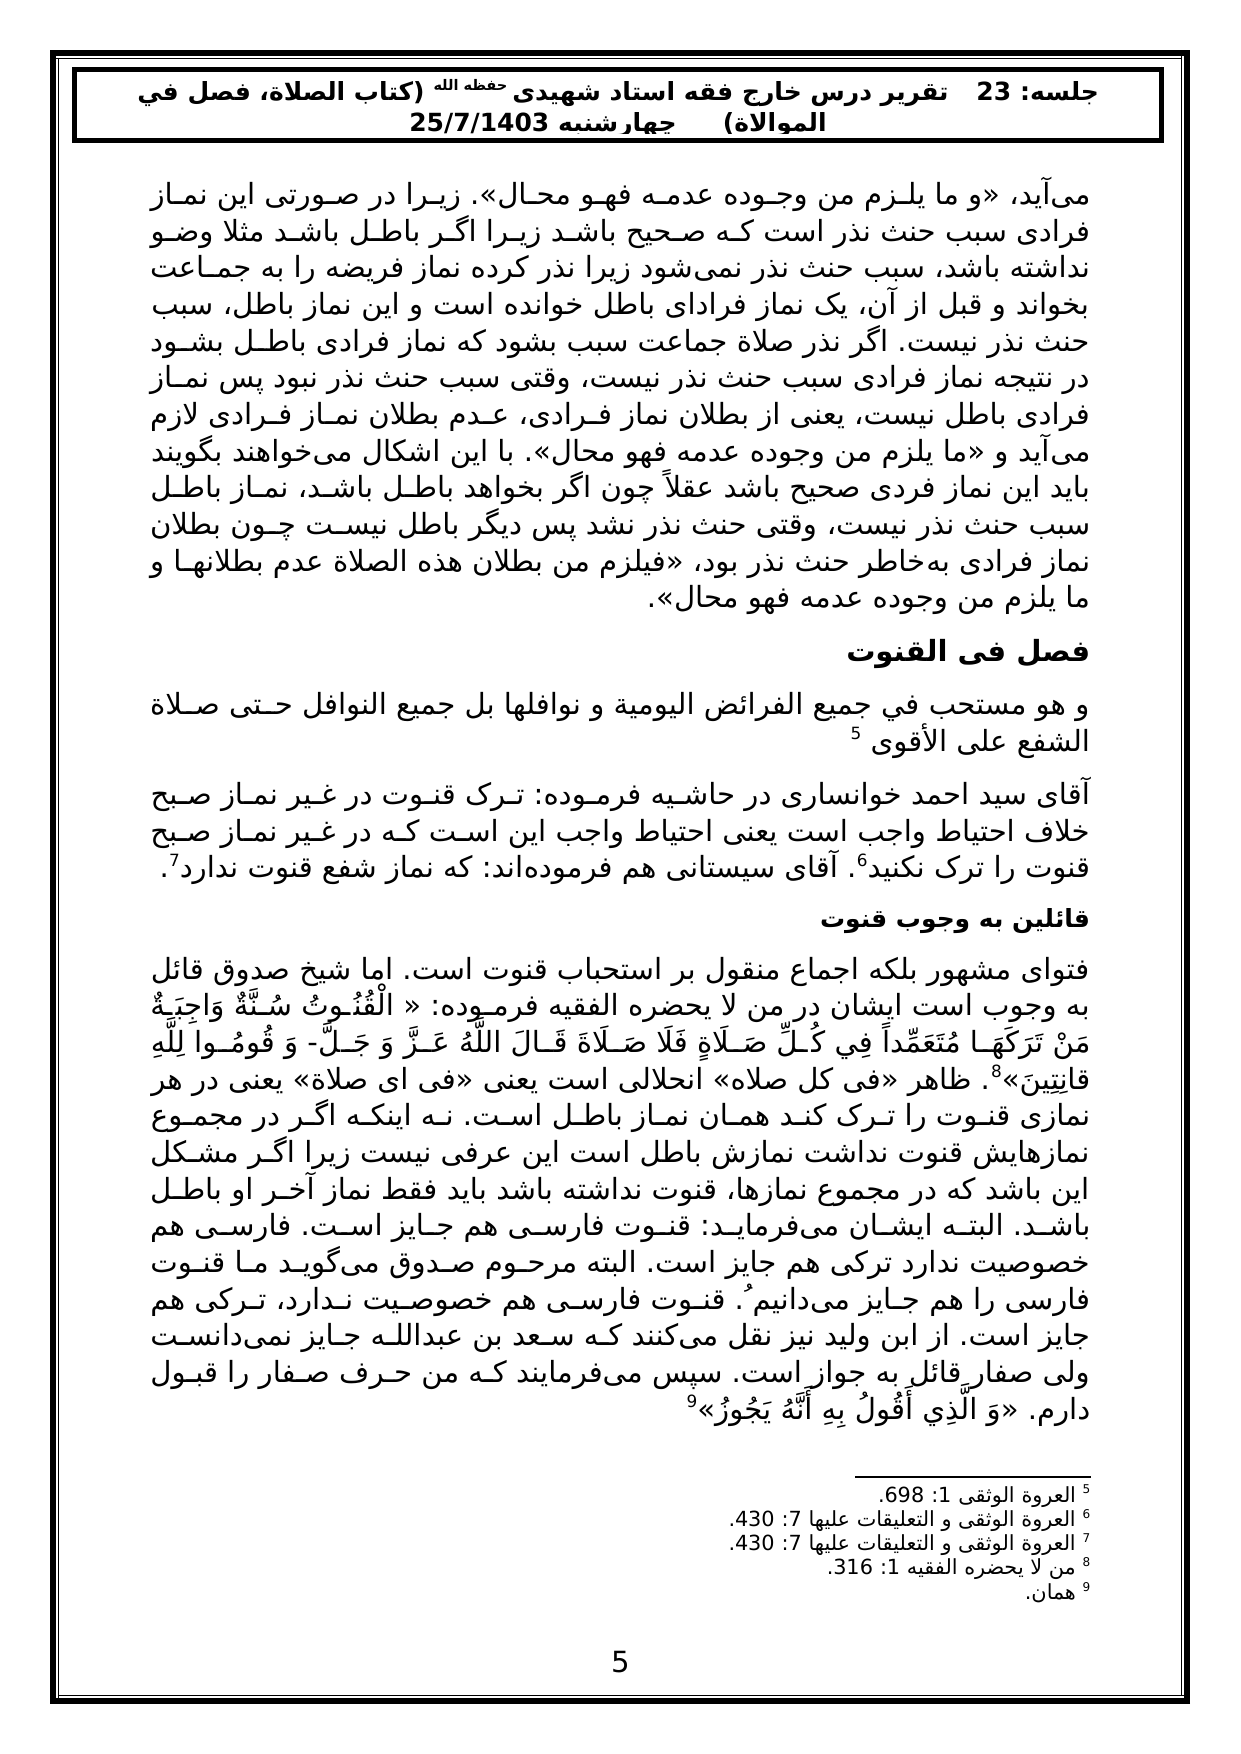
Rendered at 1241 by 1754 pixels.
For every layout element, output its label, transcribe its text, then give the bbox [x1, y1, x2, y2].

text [150, 177, 1090, 614]
text و هو مستحب في جميع الفرائض اليومية و نوافلها بل جميع النوافل حتى صلاة الشفع على الأقوى [150, 687, 1090, 758]
subtitle فصل فی القنوت [150, 634, 1090, 668]
text آقای سید احمد خوانساری در حاشیه فرموده: ترک قنوت در غیر نماز صبح خلاف احتیاط واجب است یعنی احتیاط واجب این است که در غیر نماز صبح قنوت را ترک نکنید. آقای سیستانی هم فرموده‌اند: که نماز شفع قنوت ندارد. [150, 777, 1090, 884]
subtitle قائلین به وجوب قنوت [150, 904, 1090, 933]
text فتوای مشهور بلکه اجماع منقول بر استحباب قنوت است. اما شیخ صدوق قائل به وجوب است ایشان در من لا یحضره الفقیه فرموده: « الْقُنُوتُ سُنَّةٌ وَاجِبَةٌ مَنْ تَرَكَهَا مُتَعَمِّداً فِي كُلِّ صَلَاةٍ فَلَا صَلَاةَ قَالَ اللَّهُ عَزَّ وَ جَلَّ- وَ قُومُوا لِلَّهِ قانِتِينَ». ظاهر «فی کل صلاه» انحلالی است یعنی «فی ای صلاة» یعنی در هر نمازی قنوت را ترک کند همان نماز باطل است. نه اینکه اگر در مجموع نمازهایش قنوت نداشت نمازش باطل است این عرفی نیست زیرا اگر مشکل این باشد که در مجموع نمازها، قنوت نداشته باشد باید فقط نماز آخر او باطل باشد. البته ایشان می‌فرماید: قنوت فارسی هم جایز است. فارسی هم خصوصیت ندارد ترکی هم جایز است. البته مرحوم صدوق می‌‌گوید ما قنوت فارسی را هم جایز می‌‌دانیم ُ. قنوت فارسی هم خصوصیت ندارد، ترکی هم جایز است. از ابن ولید نیز نقل می‌کنند که سعد بن عبدالله جایز نمی‌دانست ولی صفار قائل به جواز است. سپس می‌فرمایند که من حرف صفار را قبول دارم. «وَ الَّذِي أَقُولُ بِهِ أَنَّهُ يَجُوزُ» [150, 952, 1090, 1426]
